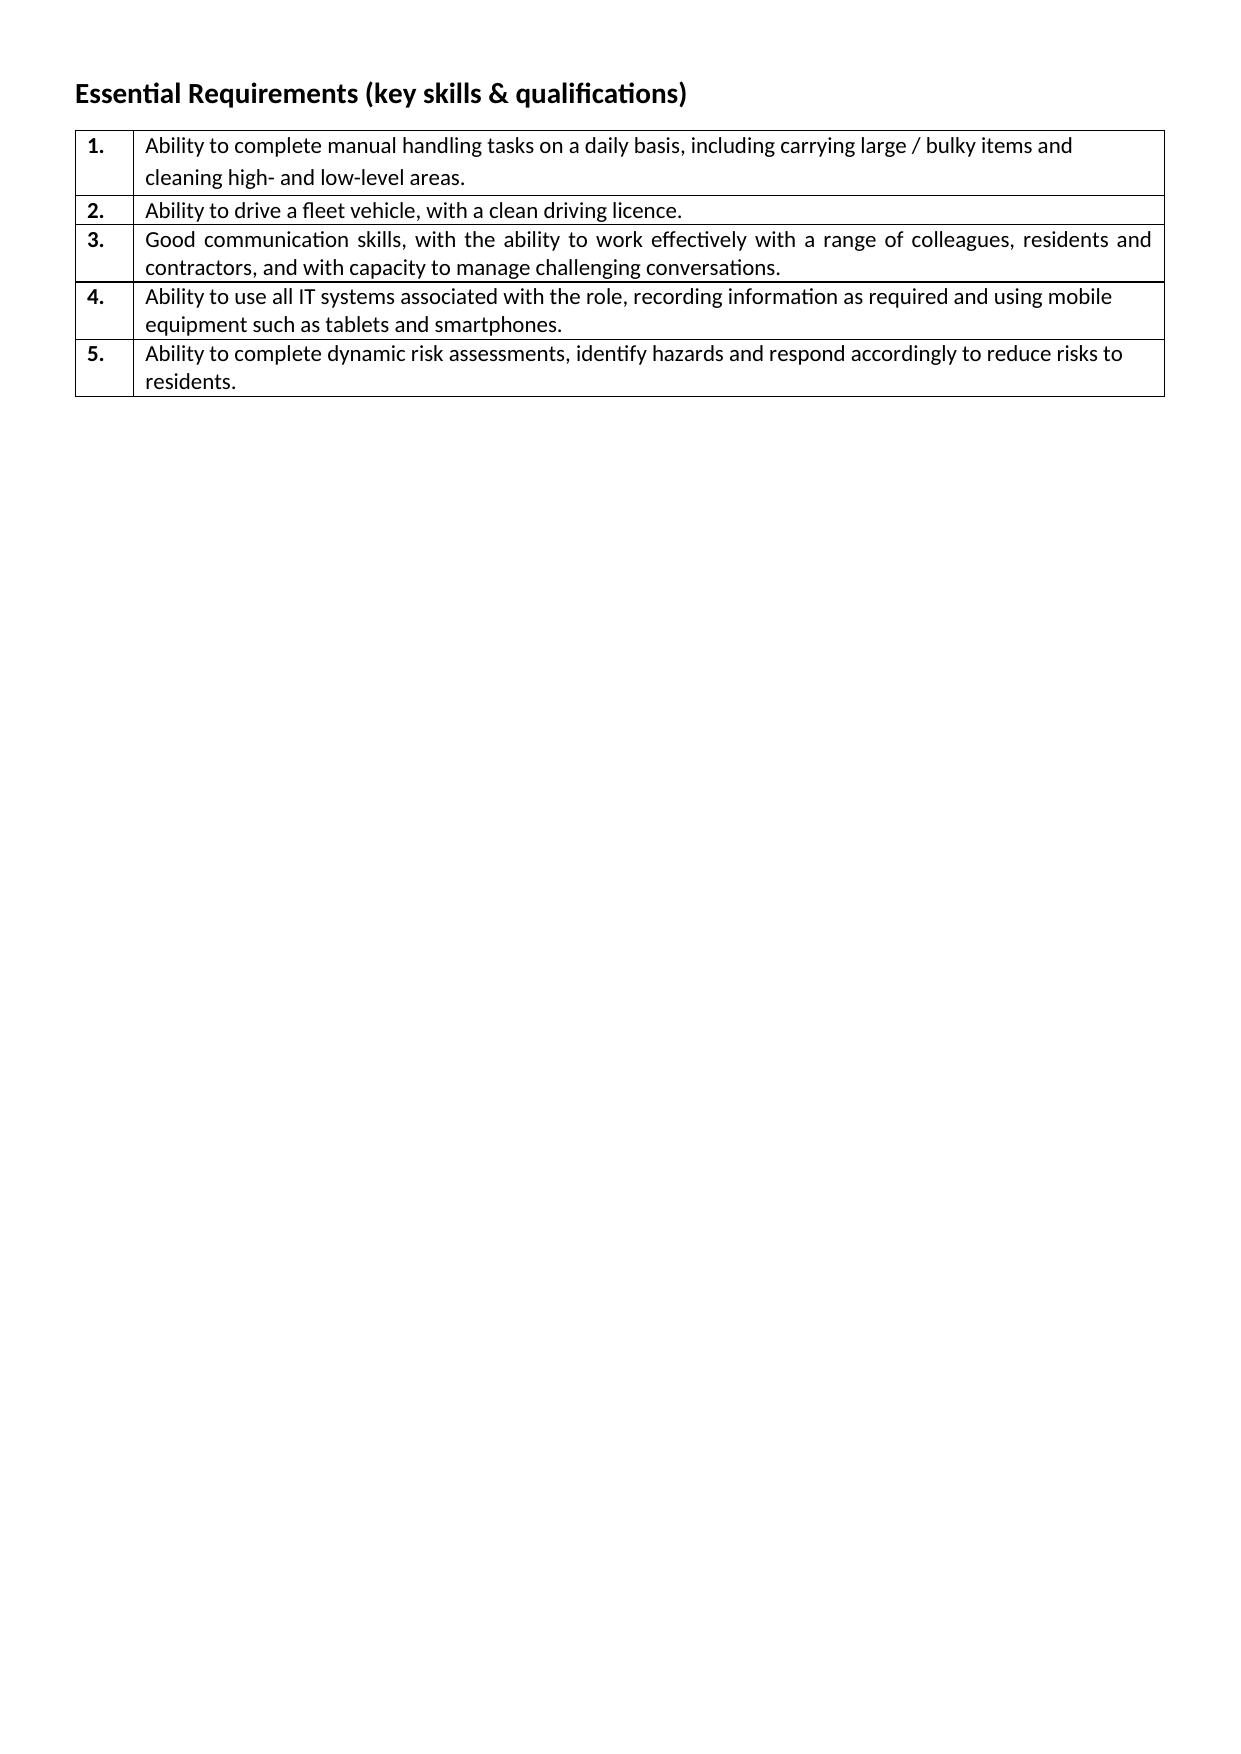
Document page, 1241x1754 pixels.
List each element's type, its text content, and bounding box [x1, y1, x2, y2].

table_header Ability to complete manual handling tasks on a daily basis, including carrying large / bulky items and cleaning high- and low-level areas. [134, 131, 1164, 195]
text Essential Requirements (key skills & qualifications) [75, 75, 1165, 111]
table_header 1. [76, 131, 133, 195]
table_cell 3. [76, 225, 133, 281]
table_cell Good communication skills, with the ability to work effectively with a range of colleagues, residents and contractors, and with capacity to manage challenging conversations. [134, 225, 1164, 281]
table_cell 4. [76, 283, 133, 338]
table_cell Ability to drive a fleet vehicle, with a clean driving licence. [134, 196, 1164, 224]
table_cell 2. [76, 196, 133, 224]
table_cell Ability to use all IT systems associated with the role, recording information as required and using mobile equipment such as tablets and smartphones. [134, 283, 1164, 338]
table_cell Ability to complete dynamic risk assessments, identify hazards and respond accordingly to reduce risks to residents. [134, 340, 1164, 396]
table_cell 5. [76, 340, 133, 396]
